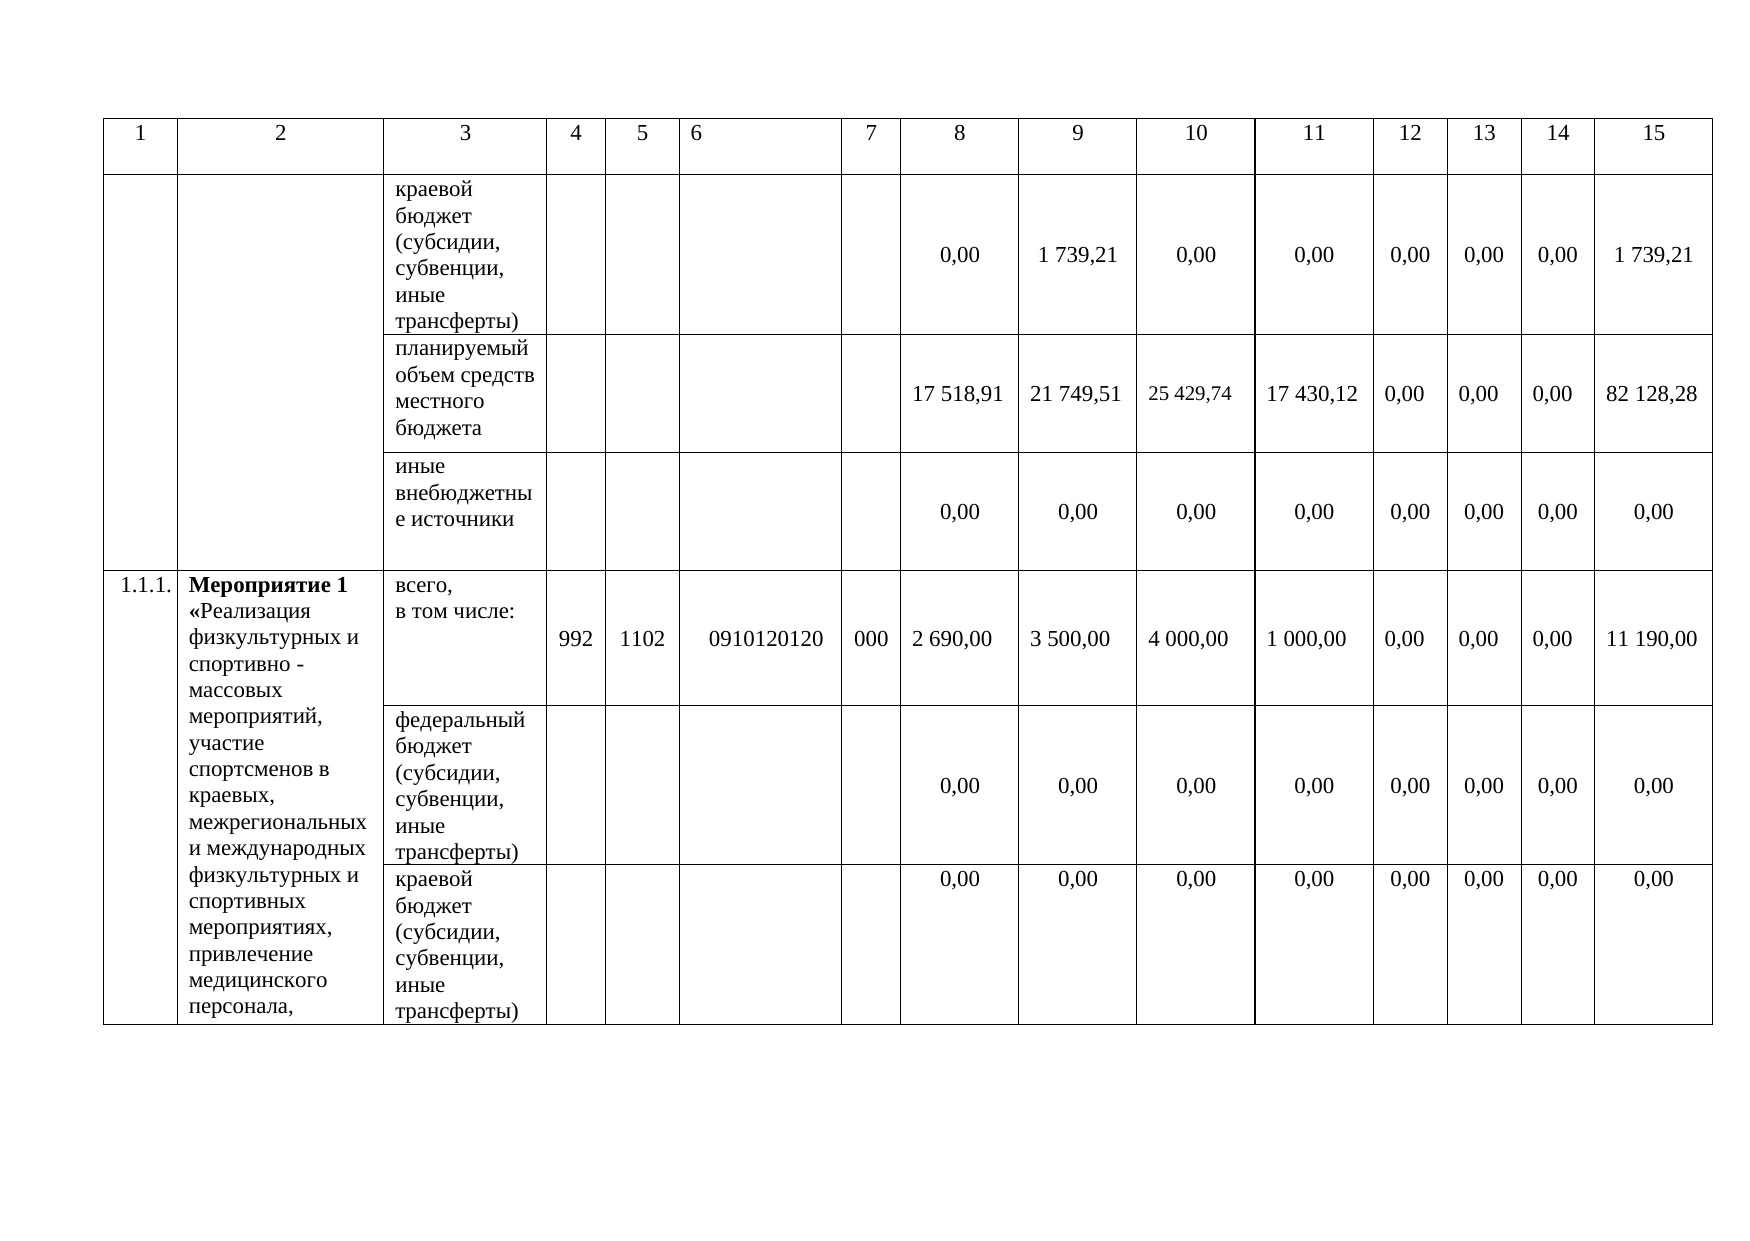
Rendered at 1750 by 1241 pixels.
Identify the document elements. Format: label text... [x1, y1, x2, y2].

table_cell 0,00 [1595, 706, 1712, 864]
table_header 14 [1522, 119, 1594, 174]
table_cell 1 739,21 [1019, 175, 1136, 333]
table_cell 0,00 [901, 453, 1018, 570]
table_header 15 [1595, 119, 1712, 174]
table_cell 17 518,91 [901, 335, 1018, 452]
table_cell [842, 335, 900, 452]
table_header 8 [901, 119, 1018, 174]
table_cell 0,00 [1448, 865, 1521, 1023]
table_cell 0,00 [901, 865, 1018, 1023]
table_header 9 [1019, 119, 1136, 174]
table_cell 992 [547, 571, 605, 705]
table_cell 4 000,00 [1137, 571, 1254, 705]
table_cell 17 430,12 [1256, 335, 1373, 452]
table_cell [842, 453, 900, 570]
table_cell 0,00 [1137, 453, 1254, 570]
table_header 5 [606, 119, 679, 174]
table_cell краевой бюджет (субсидии, субвенции, иные трансферты) [384, 175, 546, 333]
table_header 10 [1137, 119, 1254, 174]
table_cell 0,00 [1522, 335, 1594, 452]
table_cell 2 690,00 [901, 571, 1018, 705]
table_header 13 [1448, 119, 1521, 174]
table_cell 0,00 [1256, 706, 1373, 864]
table_header 2 [178, 119, 383, 174]
table_cell Мероприятие 1 «Реализация физкультурных и спортивно - массовых мероприятий, участие спортсменов в краевых, межрегиональных и международных физкультурных и спортивных мероприятиях, привлечение медицинского персонала, приобретение инвентаря и формы» [178, 571, 383, 1023]
table_header 7 [842, 119, 900, 174]
table_cell 0,00 [901, 175, 1018, 333]
table_cell 0910120120 [680, 571, 841, 705]
table_cell 0,00 [1522, 865, 1594, 1023]
table_cell краевой бюджет (субсидии, субвенции, иные трансферты) [384, 865, 546, 1023]
table_cell 0,00 [1019, 865, 1136, 1023]
table_cell 0,00 [1522, 453, 1594, 570]
table_cell 0,00 [1595, 453, 1712, 570]
table_cell 0,00 [1256, 453, 1373, 570]
table_cell 0,00 [1448, 571, 1521, 705]
table_cell 0,00 [1374, 335, 1447, 452]
table_header 4 [547, 119, 605, 174]
table_cell федеральный бюджет (субсидии, субвенции, иные трансферты) [384, 706, 546, 864]
table_cell 0,00 [1374, 571, 1447, 705]
table_cell 11 190,00 [1595, 571, 1712, 705]
table_cell [606, 175, 679, 333]
table_cell [547, 706, 605, 864]
table_cell [547, 175, 605, 333]
table_cell [680, 706, 841, 864]
table_cell 0,00 [1019, 453, 1136, 570]
table_cell 1 000,00 [1256, 571, 1373, 705]
table_cell 0,00 [1256, 865, 1373, 1023]
table_cell 0,00 [1374, 175, 1447, 333]
table_cell 0,00 [1448, 335, 1521, 452]
table_cell [547, 335, 605, 452]
table_cell 0,00 [1448, 706, 1521, 864]
table_cell 0,00 [1522, 571, 1594, 705]
table_header 1 [104, 119, 177, 174]
table_cell 0,00 [1595, 865, 1712, 1023]
table_cell 0,00 [1137, 706, 1254, 864]
table_cell 3 500,00 [1019, 571, 1136, 705]
table_cell 0,00 [1137, 175, 1254, 333]
table_cell иные внебюджетные источники [384, 453, 546, 570]
table_cell 0,00 [1137, 865, 1254, 1023]
table_cell 0,00 [1448, 175, 1521, 333]
table_cell 0,00 [1448, 453, 1521, 570]
table_cell 0,00 [1374, 865, 1447, 1023]
table_cell [842, 865, 900, 1023]
table_cell 0,00 [1522, 175, 1594, 333]
table_cell 82 128,28 [1595, 335, 1712, 452]
table_cell [842, 706, 900, 864]
table_header 12 [1374, 119, 1447, 174]
table_cell [680, 335, 841, 452]
table_cell 0,00 [1374, 453, 1447, 570]
table_header 6 [680, 119, 841, 174]
table_cell [606, 335, 679, 452]
table_cell 0,00 [1374, 706, 1447, 864]
table_cell 21 749,51 [1019, 335, 1136, 452]
table_cell [606, 706, 679, 864]
table_cell 0,00 [1256, 175, 1373, 333]
table_cell [606, 865, 679, 1023]
table_cell 0,00 [1019, 706, 1136, 864]
table_cell [842, 175, 900, 333]
table_cell 0,00 [901, 706, 1018, 864]
table_cell 000 [842, 571, 900, 705]
table_cell 0,00 [1522, 706, 1594, 864]
table_header 11 [1256, 119, 1373, 174]
table_cell планируемый объем средств местного бюджета [384, 335, 546, 452]
table_cell [680, 453, 841, 570]
table_cell 1102 [606, 571, 679, 705]
table_cell [547, 453, 605, 570]
table_cell 1 739,21 [1595, 175, 1712, 333]
table_cell [680, 865, 841, 1023]
table_cell [606, 453, 679, 570]
table_cell 25 429,74 [1137, 335, 1254, 452]
table_cell [547, 865, 605, 1023]
table_cell всего, в том числе: [384, 571, 546, 705]
table_cell [680, 175, 841, 333]
table_cell 1.1.1. [104, 571, 177, 1023]
table_header 3 [384, 119, 546, 174]
